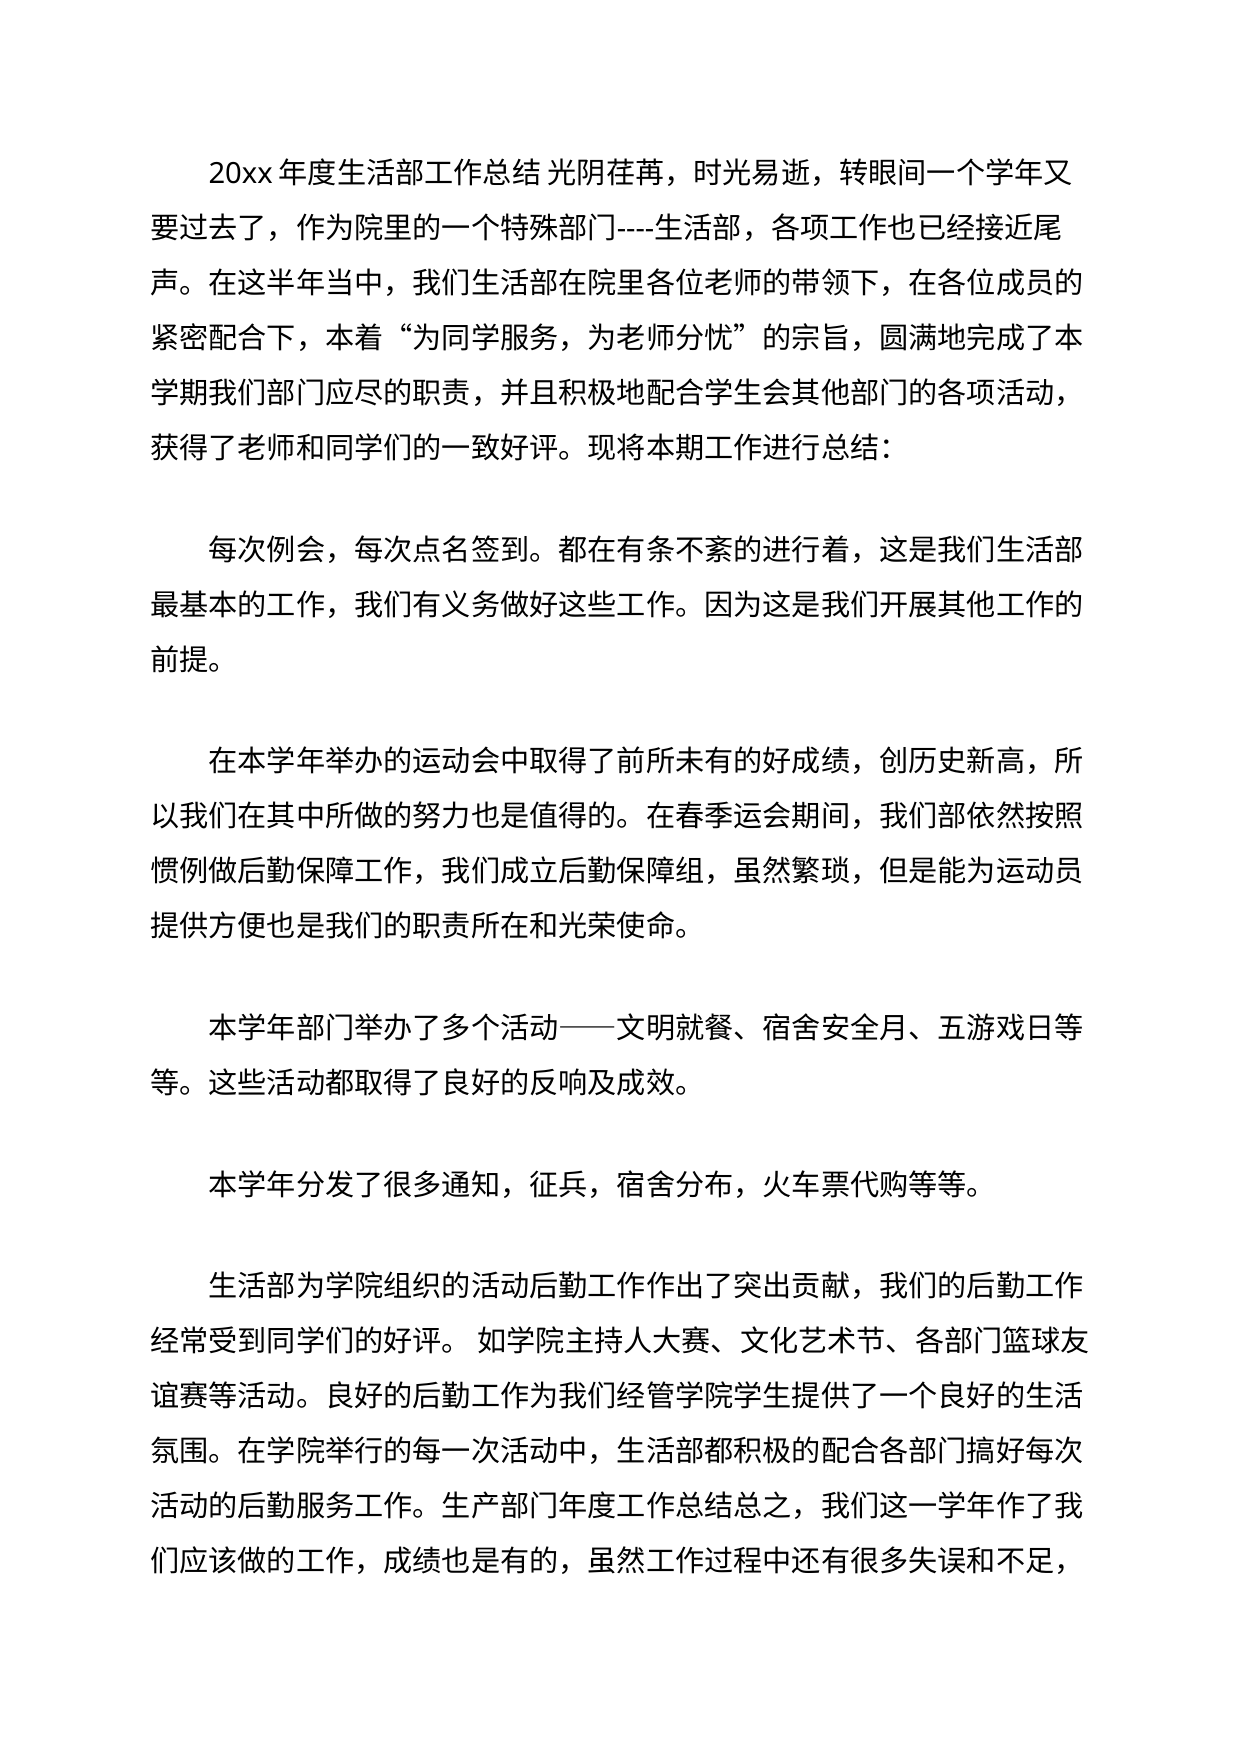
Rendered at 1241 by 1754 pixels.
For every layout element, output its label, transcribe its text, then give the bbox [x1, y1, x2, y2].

text 每次例会，每次点名签到。都在有条不紊的进行着，这是我们生活部最基本的工作，我们有义务做好这些工作。因为这是我们开展其他工作的前提。 [150, 526, 1090, 678]
text 本学年分发了很多通知，征兵，宿舍分布，火车票代购等等。 [150, 1161, 1090, 1203]
text 在本学年举办的运动会中取得了前所未有的好成绩，创历史新高，所以我们在其中所做的努力也是值得的。在春季运会期间，我们部依然按照惯例做后勤保障工作，我们成立后勤保障组，虽然繁琐，但是能为运动员提供方便也是我们的职责所在和光荣使命。 [150, 738, 1090, 945]
text 本学年部门举办了多个活动——文明就餐、宿舍安全月、五游戏日等等。这些活动都取得了良好的反响及成效。 [150, 1004, 1090, 1102]
text 20xx年度生活部工作总结 光阴荏苒，时光易逝，转眼间一个学年又要过去了，作为院里的一个特殊部门----生活部，各项工作也已经接近尾声。在这半年当中，我们生活部在院里各位老师的带领下，在各位成员的紧密配合下，本着“为同学服务，为老师分忧”的宗旨，圆满地完成了本学期我们部门应尽的职责，并且积极地配合学生会其他部门的各项活动，获得了老师和同学们的一致好评。现将本期工作进行总结： [150, 150, 1090, 467]
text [150, 1263, 1090, 1580]
